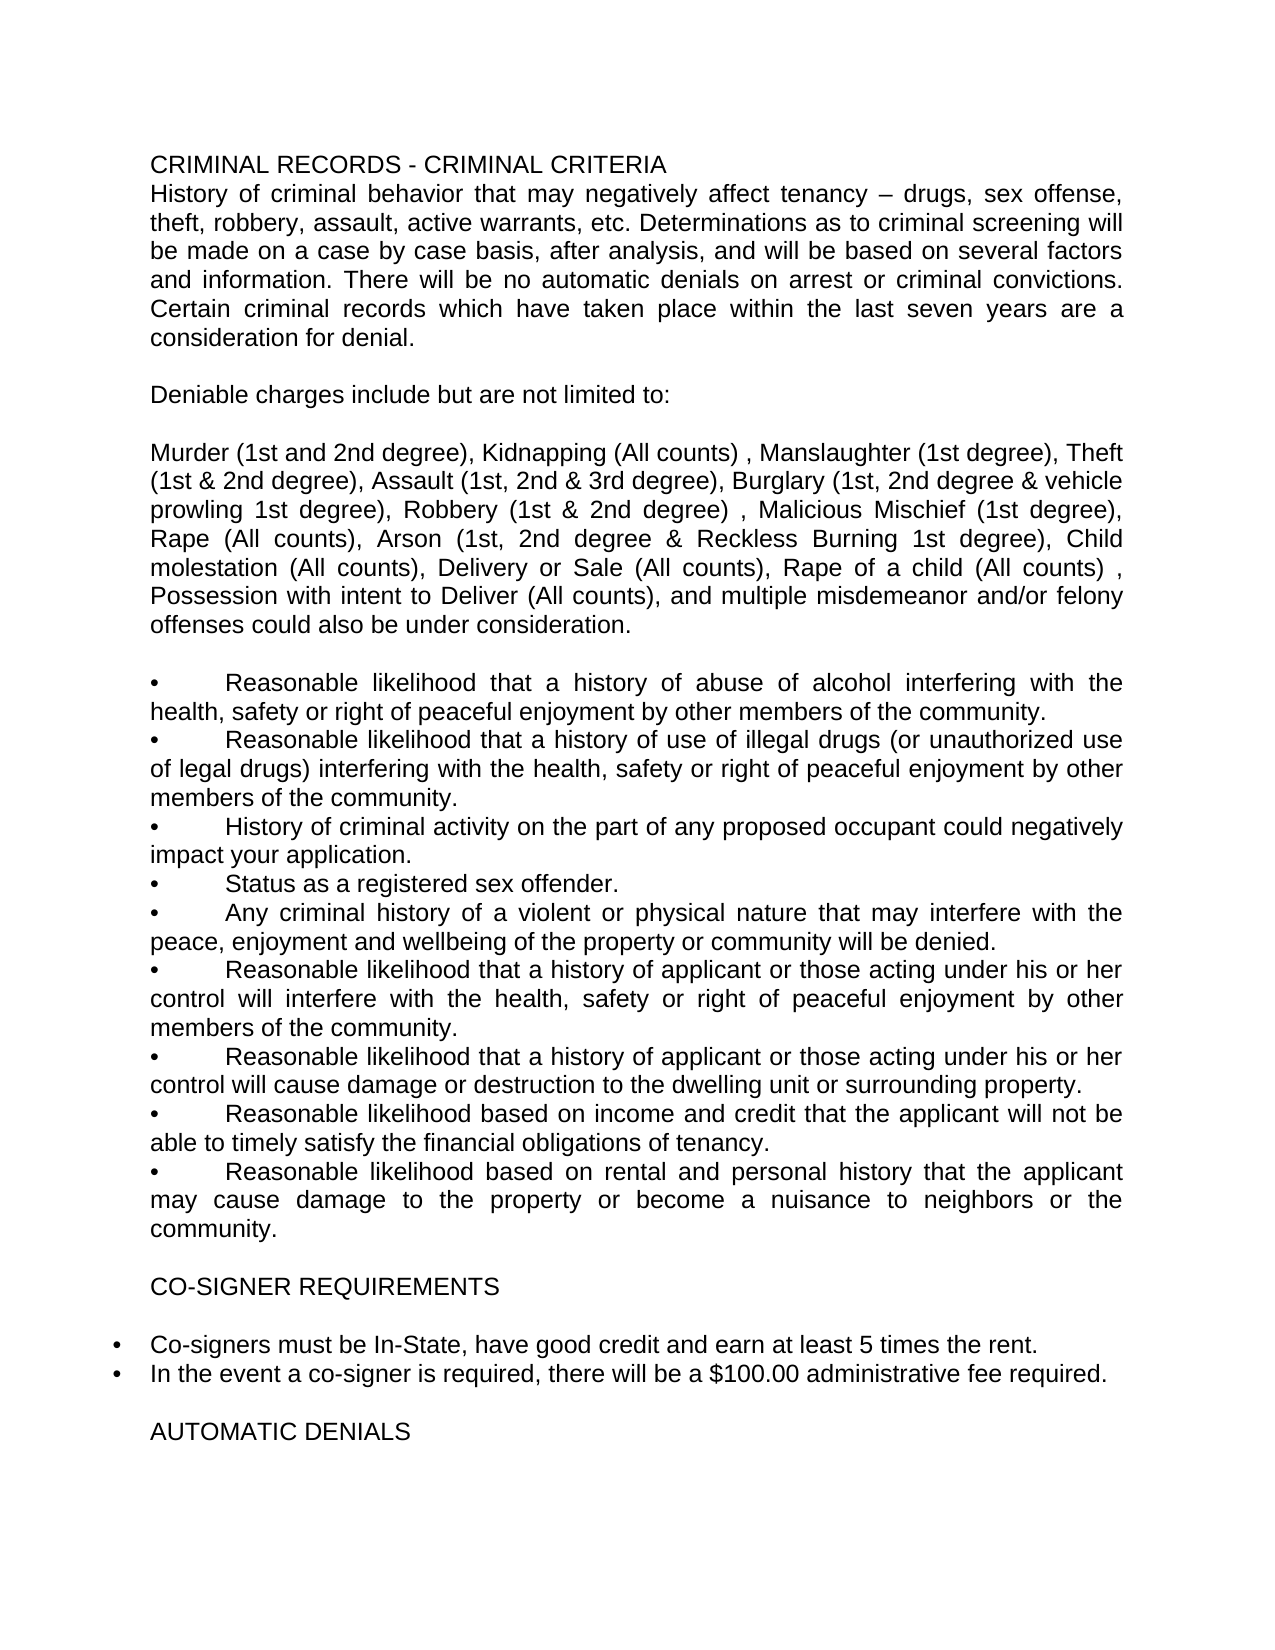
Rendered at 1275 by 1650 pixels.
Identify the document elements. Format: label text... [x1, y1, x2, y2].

text CRIMINAL RECORDS - CRIMINAL CRITERIA [150, 150, 1125, 179]
list Any criminal history of a violent or physical nature that may interfere with the peace, enjoyment and wellbeing of the property or community will be denied. [150, 898, 1125, 955]
list History of criminal activity on the part of any proposed occupant could negatively impact your application. [150, 812, 1125, 869]
list Status as a registered sex offender. [150, 869, 1125, 898]
text CO-SIGNER REQUIREMENTS [150, 1272, 1125, 1301]
list Reasonable likelihood that a history of abuse of alcohol interfering with the health, safety or right of peaceful enjoyment by other members of the community. [150, 668, 1125, 725]
list Reasonable likelihood that a history of applicant or those acting under his or her control will interfere with the health, safety or right of peaceful enjoyment by other members of the community. [150, 955, 1125, 1042]
text Murder (1st and 2nd degree), Kidnapping (All counts) , Manslaughter (1st degree), Theft (1st & 2nd degree), Assault (1st, 2nd & 3rd degree), Burglary (1st, 2nd degree & vehicle prowling 1st degree), Robbery (1st & 2nd degree) , Malicious Mischief (1st degree), Rape (All counts), Arson (1st, 2nd degree & Reckless Burning 1st degree), Child molestation (All counts), Delivery or Sale (All counts), Rape of a child (All counts) , Possession with intent to Deliver (All counts), and multiple misdemeanor and/or felony offenses could also be under consideration. [150, 437, 1125, 639]
list Reasonable likelihood that a history of applicant or those acting under his or her control will cause damage or destruction to the dwelling unit or surrounding property. [150, 1042, 1125, 1099]
list Reasonable likelihood based on rental and personal history that the applicant may cause damage to the property or become a nuisance to neighbors or the community. [150, 1157, 1125, 1243]
list Reasonable likelihood based on income and credit that the applicant will not be able to timely satisfy the financial obligations of tenancy. [150, 1099, 1125, 1157]
text AUTOMATIC DENIALS [150, 1417, 1125, 1445]
list Reasonable likelihood that a history of use of illegal drugs (or unauthorized use of legal drugs) interfering with the health, safety or right of peaceful enjoyment by other members of the community. [150, 725, 1125, 812]
list Co-signers must be In-State, have good credit and earn at least 5 times the rent. [112, 1330, 1125, 1359]
list In the event a co-signer is required, there will be a $100.00 administrative fee required. [112, 1359, 1125, 1387]
text Deniable charges include but are not limited to: [150, 380, 1125, 409]
text History of criminal behavior that may negatively affect tenancy – drugs, sex offense, theft, robbery, assault, active warrants, etc. Determinations as to criminal screening will be made on a case by case basis, after analysis, and will be based on several factors and information. There will be no automatic denials on arrest or criminal convictions. Certain criminal records which have taken place within the last seven years are a consideration for denial. [150, 179, 1125, 351]
